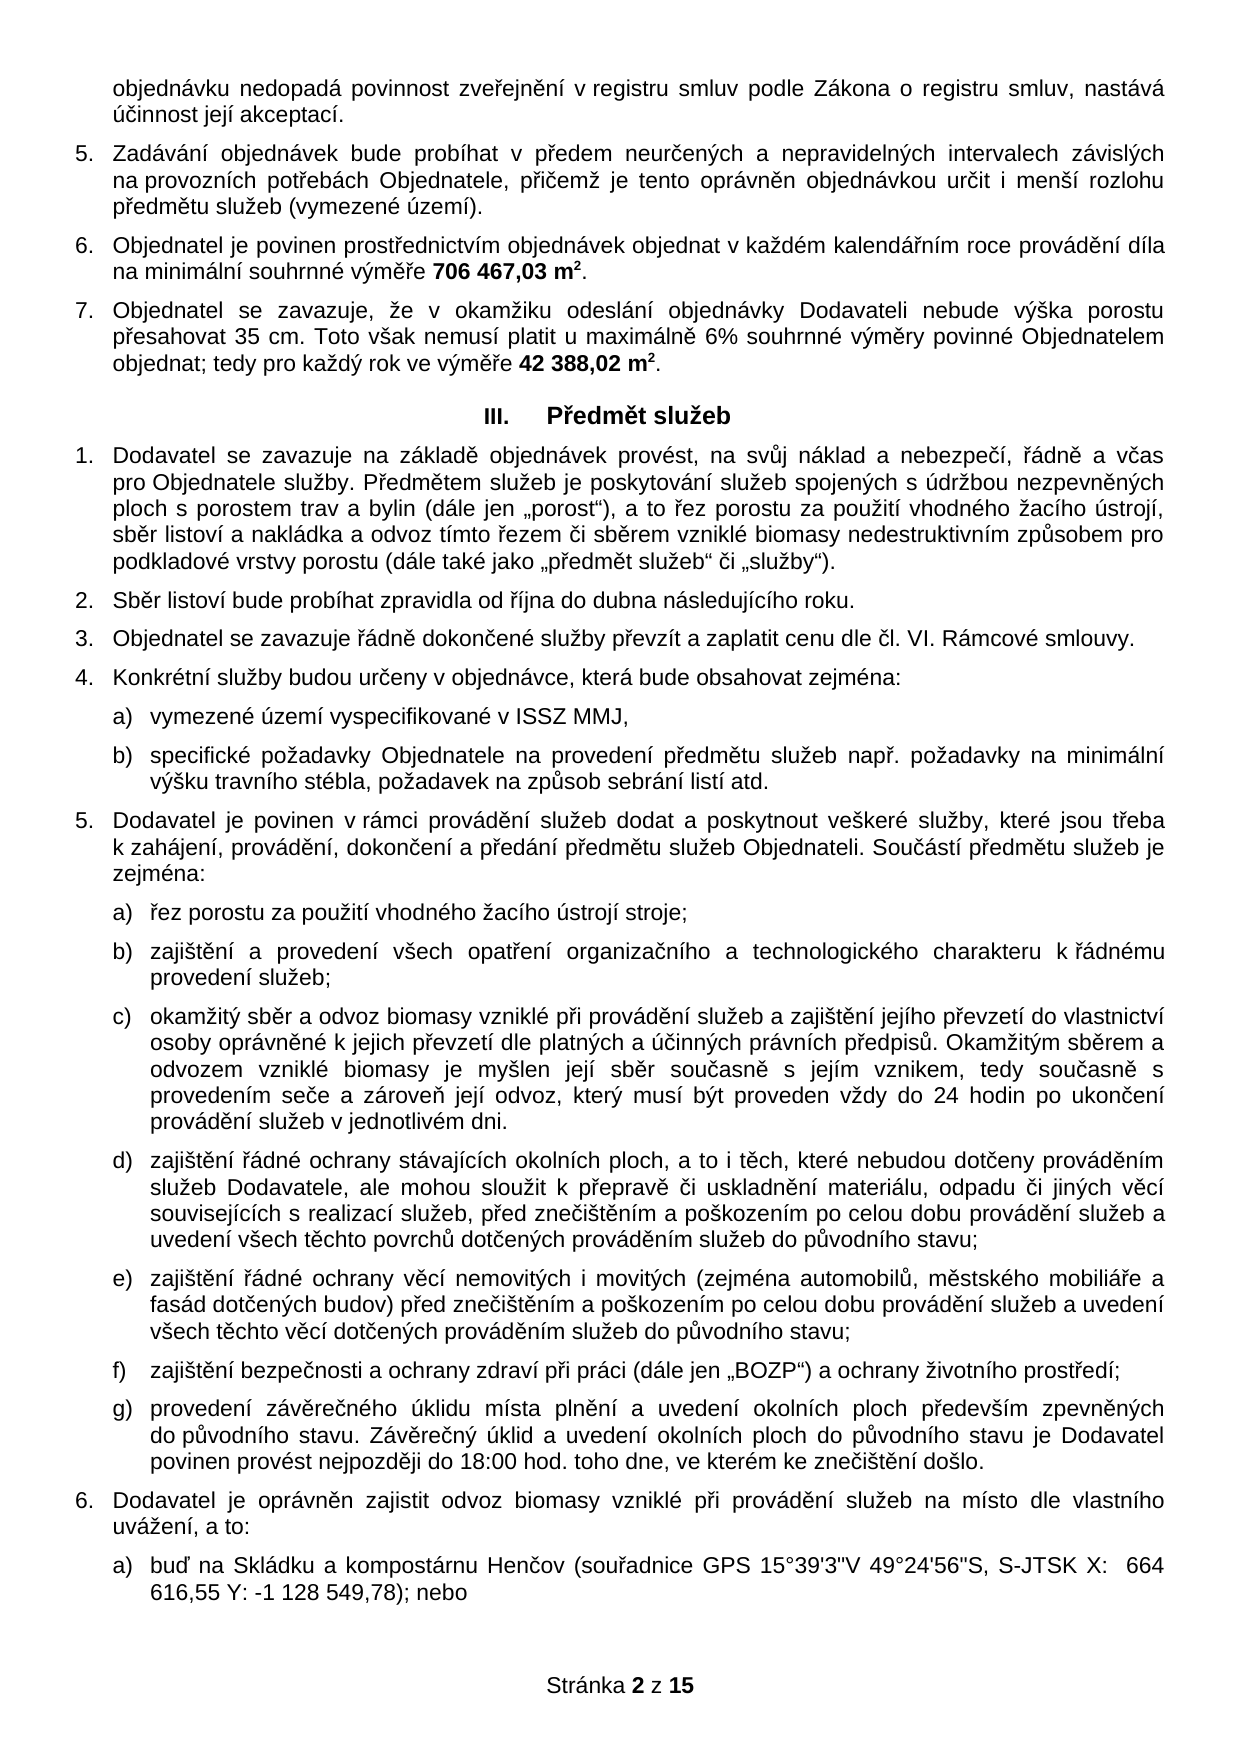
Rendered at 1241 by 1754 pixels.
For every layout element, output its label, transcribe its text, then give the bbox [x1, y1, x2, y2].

list Objednatel je povinen prostřednictvím objednávek objednat v každém kalendářním roce provádění díla na minimální souhrnné výměře 706 467,03 m2. [75, 232, 1165, 284]
list zajištění řádné ochrany věcí nemovitých i movitých (zejména automobilů, městského mobiliáře a fasád dotčených budov) před znečištěním a poškozením po celou dobu provádění služeb a uvedení všech těchto věcí dotčených prováděním služeb do původního stavu; [112, 1265, 1165, 1344]
list provedení závěrečného úklidu místa plnění a uvedení okolních ploch především zpevněných do původního stavu. Závěrečný úklid a uvedení okolních ploch do původního stavu je Dodavatel povinen provést nejpozději do 18:00 hod. toho dne, ve kterém ke znečištění došlo. [112, 1395, 1165, 1474]
list Objednatel se zavazuje řádně dokončené služby převzít a zaplatit cenu dle čl. VI. Rámcové smlouvy. [75, 625, 1165, 652]
list Konkrétní služby budou určeny v objednávce, která bude obsahovat zejména: [75, 664, 1165, 691]
list řez porostu za použití vhodného žacího ústrojí stroje; [112, 899, 1165, 925]
list zajištění řádné ochrany stávajících okolních ploch, a to i těch, které nebudou dotčeny prováděním služeb Dodavatele, ale mohou sloužit k přepravě či uskladnění materiálu, odpadu či jiných věcí souvisejících s realizací služeb, před znečištěním a poškozením po celou dobu provádění služeb a uvedení všech těchto povrchů dotčených prováděním služeb do původního stavu; [112, 1147, 1165, 1252]
list zajištění bezpečnosti a ochrany zdraví při práci (dále jen „BOZP“) a ochrany životního prostředí; [112, 1357, 1165, 1383]
list Zadávání objednávek bude probíhat v předem neurčených a nepravidelných intervalech závislých na provozních potřebách Objednatele, přičemž je tento oprávněn objednávkou určit i menší rozlohu předmětu služeb (vymezené území). [75, 140, 1165, 219]
list specifické požadavky Objednatele na provedení předmětu služeb např. požadavky na minimální výšku travního stébla, požadavek na způsob sebrání listí atd. [112, 742, 1165, 795]
list buď na Skládku a kompostárnu Henčov (souřadnice GPS 15°39'3"V 49°24'56"S, S-JTSK X: 664 616,55 Y: -1 128 549,78); nebo [112, 1552, 1165, 1605]
list Objednatel se zavazuje, že v okamžiku odeslání objednávky Dodavateli nebude výška porostu přesahovat 35 cm. Toto však nemusí platit u maximálně 6% souhrnné výměry povinné Objednatelem objednat; tedy pro každý rok ve výměře 42 388,02 m2. [75, 297, 1165, 376]
subtitle Předmět služeb [75, 401, 1165, 430]
list okamžitý sběr a odvoz biomasy vzniklé při provádění služeb a zajištění jejího převzetí do vlastnictví osoby oprávněné k jejich převzetí dle platných a účinných právních předpisů. Okamžitým sběrem a odvozem vzniklé biomasy je myšlen její sběr současně s jejím vznikem, tedy současně s provedením seče a zároveň její odvoz, který musí být proveden vždy do 24 hodin po ukončení provádění služeb v jednotlivém dni. [112, 1003, 1165, 1134]
list Dodavatel je povinen v rámci provádění služeb dodat a poskytnout veškeré služby, které jsou třeba k zahájení, provádění, dokončení a předání předmětu služeb Objednateli. Součástí předmětu služeb je zejména: [75, 807, 1165, 886]
list Dodavatel je oprávněn zajistit odvoz biomasy vzniklé při provádění služeb na místo dle vlastního uvážení, a to: [75, 1487, 1165, 1540]
list Dodavatel se zavazuje na základě objednávek provést, na svůj náklad a nebezpečí, řádně a včas pro Objednatele služby. Předmětem služeb je poskytování služeb spojených s údržbou nezpevněných ploch s porostem trav a bylin (dále jen „porost“), a to řez porostu za použití vhodného žacího ústrojí, sběr listoví a nakládka a odvoz tímto řezem či sběrem vzniklé biomasy nedestruktivním způsobem pro podkladové vrstvy porostu (dále také jako „předmět služeb“ či „služby“). [75, 442, 1165, 574]
list Sběr listoví bude probíhat zpravidla od října do dubna následujícího roku. [75, 587, 1165, 613]
list vymezené území vyspecifikované v ISSZ MMJ, [112, 703, 1165, 729]
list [75, 75, 1165, 128]
list zajištění a provedení všech opatření organizačního a technologického charakteru k řádnému provedení služeb; [112, 938, 1165, 990]
